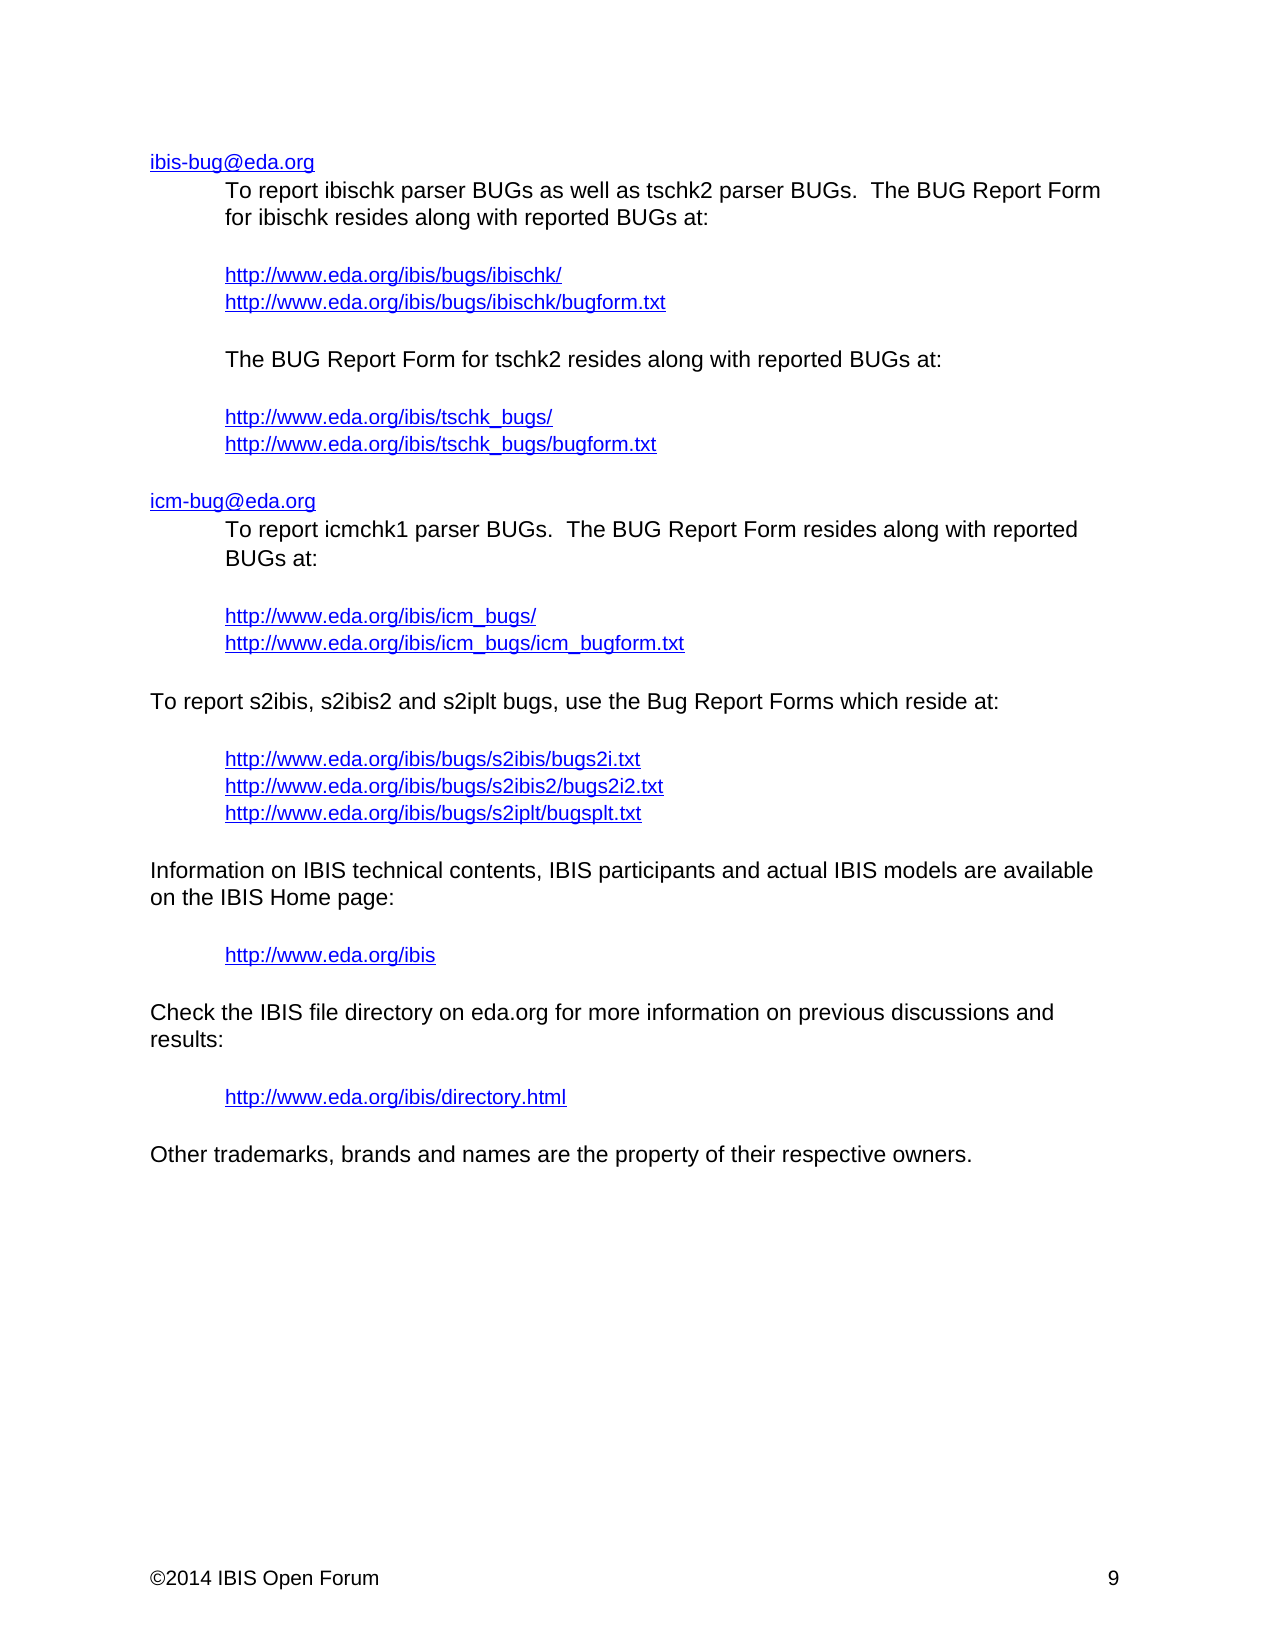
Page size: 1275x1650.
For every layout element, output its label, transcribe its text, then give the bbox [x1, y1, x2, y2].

text Check the IBIS file directory on eda.org for more information on previous discussions and results: [150, 999, 1124, 1052]
text Information on IBIS technical contents, IBIS participants and actual IBIS models are available on the IBIS Home page: [150, 857, 1124, 910]
text http://www.eda.org/ibis/bugs/ibischk/ [150, 262, 1124, 286]
text To report icmchk1 parser BUGs. The BUG Report Form resides along with reported [150, 516, 1124, 542]
text To report ibischk parser BUGs as well as tschk2 parser BUGs. The BUG Report Form for ibischk resides along with reported BUGs at: [225, 177, 1124, 230]
text http://www.eda.org/ibis/icm_bugs/icm_bugform.txt [150, 631, 1124, 655]
text http://www.eda.org/ibis/bugs/ibischk/bugform.txt [150, 289, 1124, 313]
text BUGs at: [150, 545, 1124, 572]
text http://www.eda.org/ibis/bugs/s2ibis/bugs2i.txt [150, 747, 1124, 771]
text http://www.eda.org/ibis/bugs/s2ibis2/bugs2i2.txt [150, 774, 1124, 798]
text Other trademarks, brands and names are the property of their respective owners. [150, 1141, 1124, 1168]
text http://www.eda.org/ibis/bugs/s2iplt/bugsplt.txt [150, 801, 1124, 825]
text The BUG Report Form for tschk2 resides along with reported BUGs at: [150, 346, 1124, 372]
text http://www.eda.org/ibis [150, 943, 1124, 967]
text ibis-bug@eda.org [150, 150, 1124, 174]
text http://www.eda.org/ibis/tschk_bugs/bugform.txt [150, 432, 1124, 456]
text icm-bug@eda.org [150, 489, 1124, 513]
text To report s2ibis, s2ibis2 and s2iplt bugs, use the Bug Report Forms which reside at: [150, 688, 1124, 714]
text http://www.eda.org/ibis/directory.html [150, 1085, 1124, 1109]
text http://www.eda.org/ibis/icm_bugs/ [150, 604, 1124, 628]
text http://www.eda.org/ibis/tschk_bugs/ [150, 405, 1124, 429]
